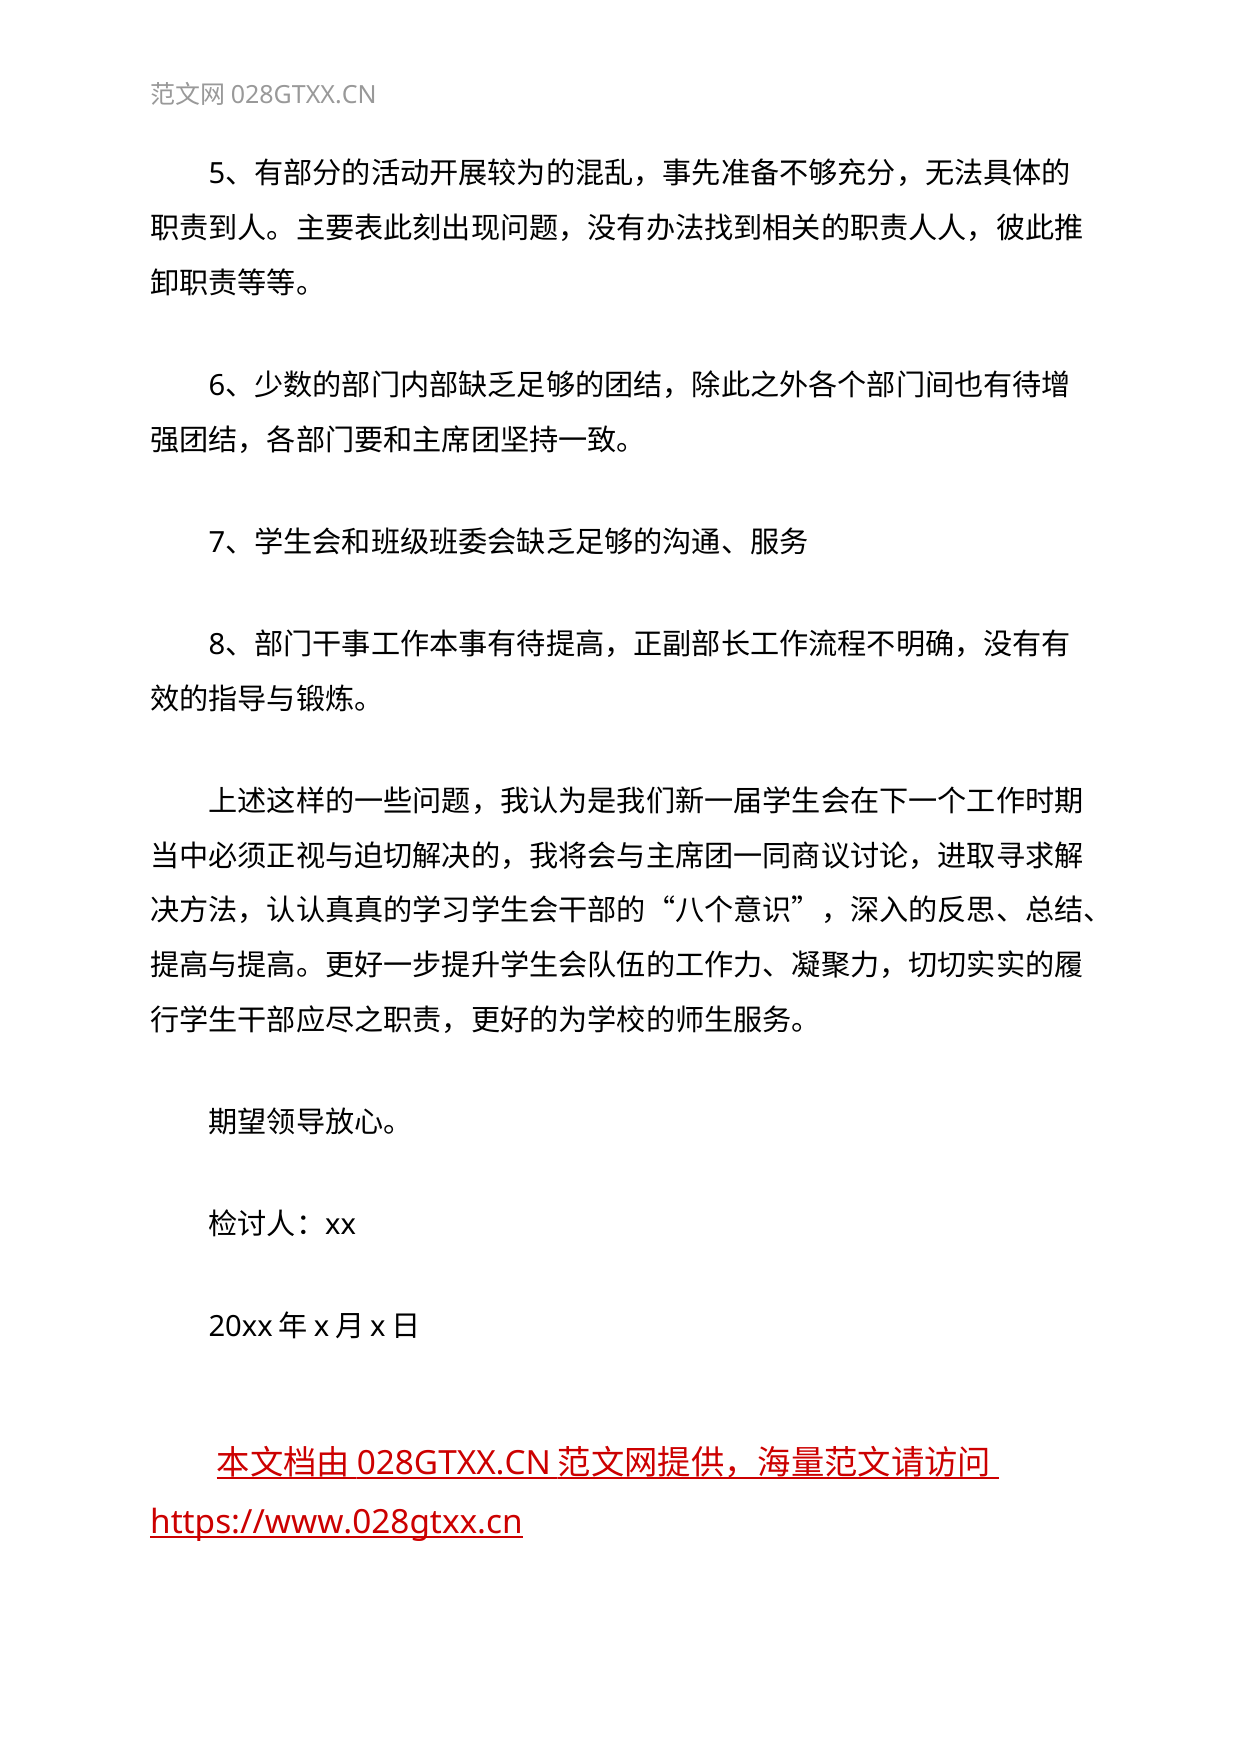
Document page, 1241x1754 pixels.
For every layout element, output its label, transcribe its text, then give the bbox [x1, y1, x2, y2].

text 6、少数的部门内部缺乏足够的团结，除此之外各个部门间也有待增强团结，各部门要和主席团坚持一致。 [150, 362, 1090, 459]
text 期望领导放心。 [150, 1098, 1090, 1141]
text 5、有部分的活动开展较为的混乱，事先准备不够充分，无法具体的职责到人。主要表此刻出现问题，没有办法找到相关的职责人人，彼此推卸职责等等。 [150, 150, 1090, 302]
text 本文档由028GTXX.CN范文网提供，海量范文请访问 https://www.028gtxx.cn [150, 1436, 1090, 1543]
text 8、部门干事工作本事有待提高，正副部长工作流程不明确，没有有效的指导与锻炼。 [150, 620, 1090, 718]
text 上述这样的一些问题，我认为是我们新一届学生会在下一个工作时期当中必须正视与迫切解决的，我将会与主席团一同商议讨论，进取寻求解决方法，认认真真的学习学生会干部的“八个意识”，深入的反思、总结、提高与提高。更好一步提升学生会队伍的工作力、凝聚力，切切实实的履行学生干部应尽之职责，更好的为学校的师生服务。 [150, 777, 1090, 1039]
text 检讨人：xx [150, 1200, 1090, 1243]
text 20xx年x月x日 [150, 1302, 1090, 1345]
text 7、学生会和班级班委会缺乏足够的沟通、服务 [150, 518, 1090, 561]
